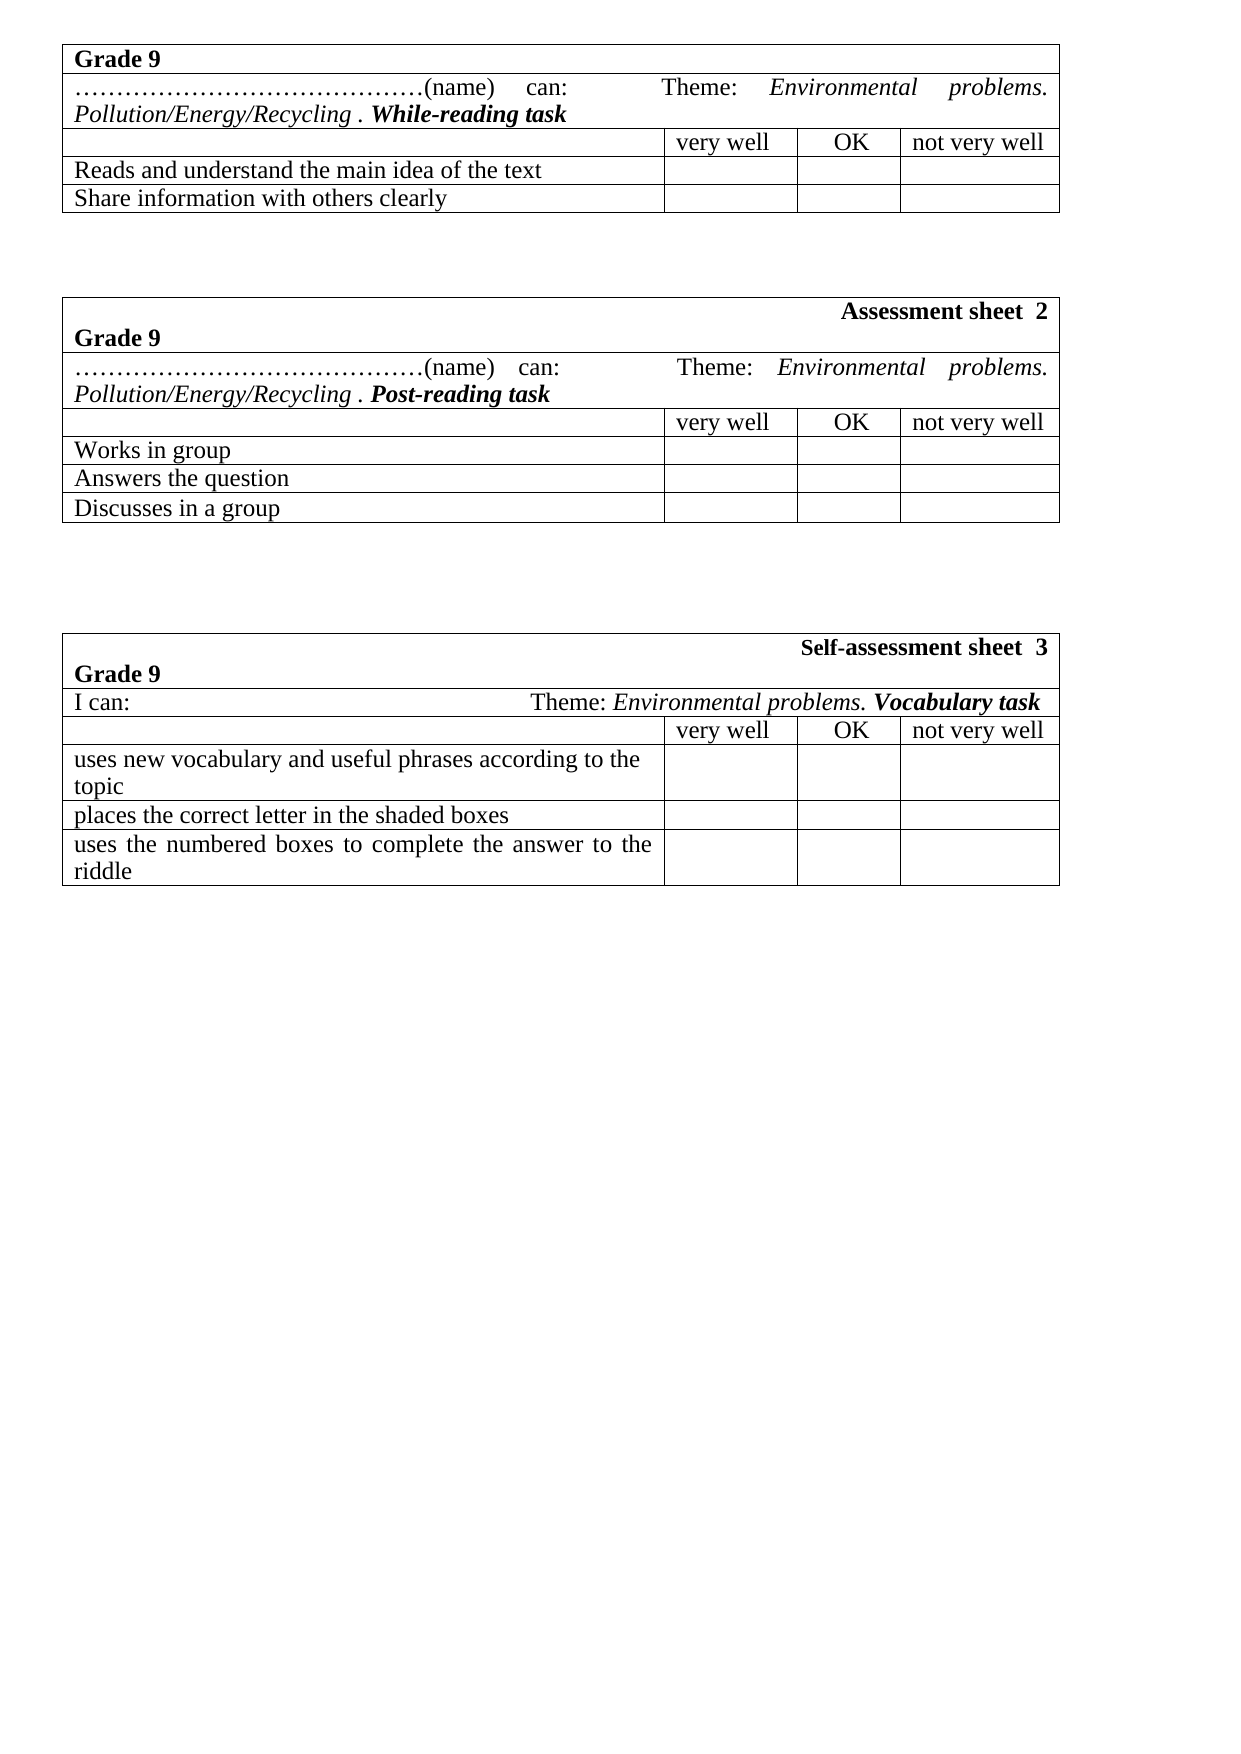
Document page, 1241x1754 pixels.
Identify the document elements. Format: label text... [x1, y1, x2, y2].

table_header Self-assessment sheet 3 Grade 9 [63, 634, 1059, 688]
table_cell uses new vocabulary and useful phrases according to the topic [63, 745, 664, 799]
table_cell places the correct letter in the shaded boxes [63, 801, 664, 829]
table_cell [901, 830, 1059, 884]
table_cell ……………………………………(name) can: Theme: Environmental problems. Pollution/Energy/Recycling . Post-reading task [63, 353, 1059, 407]
table_cell OK [798, 129, 900, 156]
table_cell [665, 437, 797, 464]
table_cell [665, 465, 797, 492]
table_cell [798, 830, 900, 884]
table_cell not very well [901, 409, 1059, 436]
table_cell [901, 185, 1059, 212]
table_cell very well [665, 717, 797, 744]
table_cell [63, 129, 664, 156]
table_cell [901, 745, 1059, 799]
table_cell Reads and understand the main idea of the text [63, 157, 664, 184]
table_cell Share information with others clearly [63, 185, 664, 212]
table_cell [901, 465, 1059, 492]
table_cell [798, 801, 900, 829]
table_cell uses the numbered boxes to complete the answer to the riddle [63, 830, 664, 884]
table_cell [63, 717, 664, 744]
table_cell I can: Theme: Environmental problems. Vocabulary task [63, 689, 1059, 716]
table_cell [665, 801, 797, 829]
table_cell [665, 157, 797, 184]
table_cell [901, 493, 1059, 522]
table_cell Discusses in a group [63, 493, 664, 522]
table_cell [665, 745, 797, 799]
table_cell [901, 801, 1059, 829]
table_cell OK [798, 409, 900, 436]
table_cell [665, 185, 797, 212]
table_cell [901, 157, 1059, 184]
table_cell Works in group [63, 437, 664, 464]
table_cell [665, 493, 797, 522]
table_cell very well [665, 409, 797, 436]
table_cell Answers the question [63, 465, 664, 492]
table_cell [63, 409, 664, 436]
table_cell [665, 830, 797, 884]
table_cell not very well [901, 717, 1059, 744]
table_cell OK [798, 717, 900, 744]
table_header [63, 45, 1059, 72]
table_cell [798, 157, 900, 184]
table_cell [798, 185, 900, 212]
table_cell [798, 465, 900, 492]
table_cell [901, 437, 1059, 464]
table_cell ……………………………………(name) can: Theme: Environmental problems. Pollution/Energy/Recycling . While-reading task [63, 74, 1059, 128]
table_cell [798, 493, 900, 522]
table_cell [798, 437, 900, 464]
table_cell [798, 745, 900, 799]
table_cell very well [665, 129, 797, 156]
table_cell not very well [901, 129, 1059, 156]
table_header Assessment sheet 2 Grade 9 [63, 298, 1059, 352]
